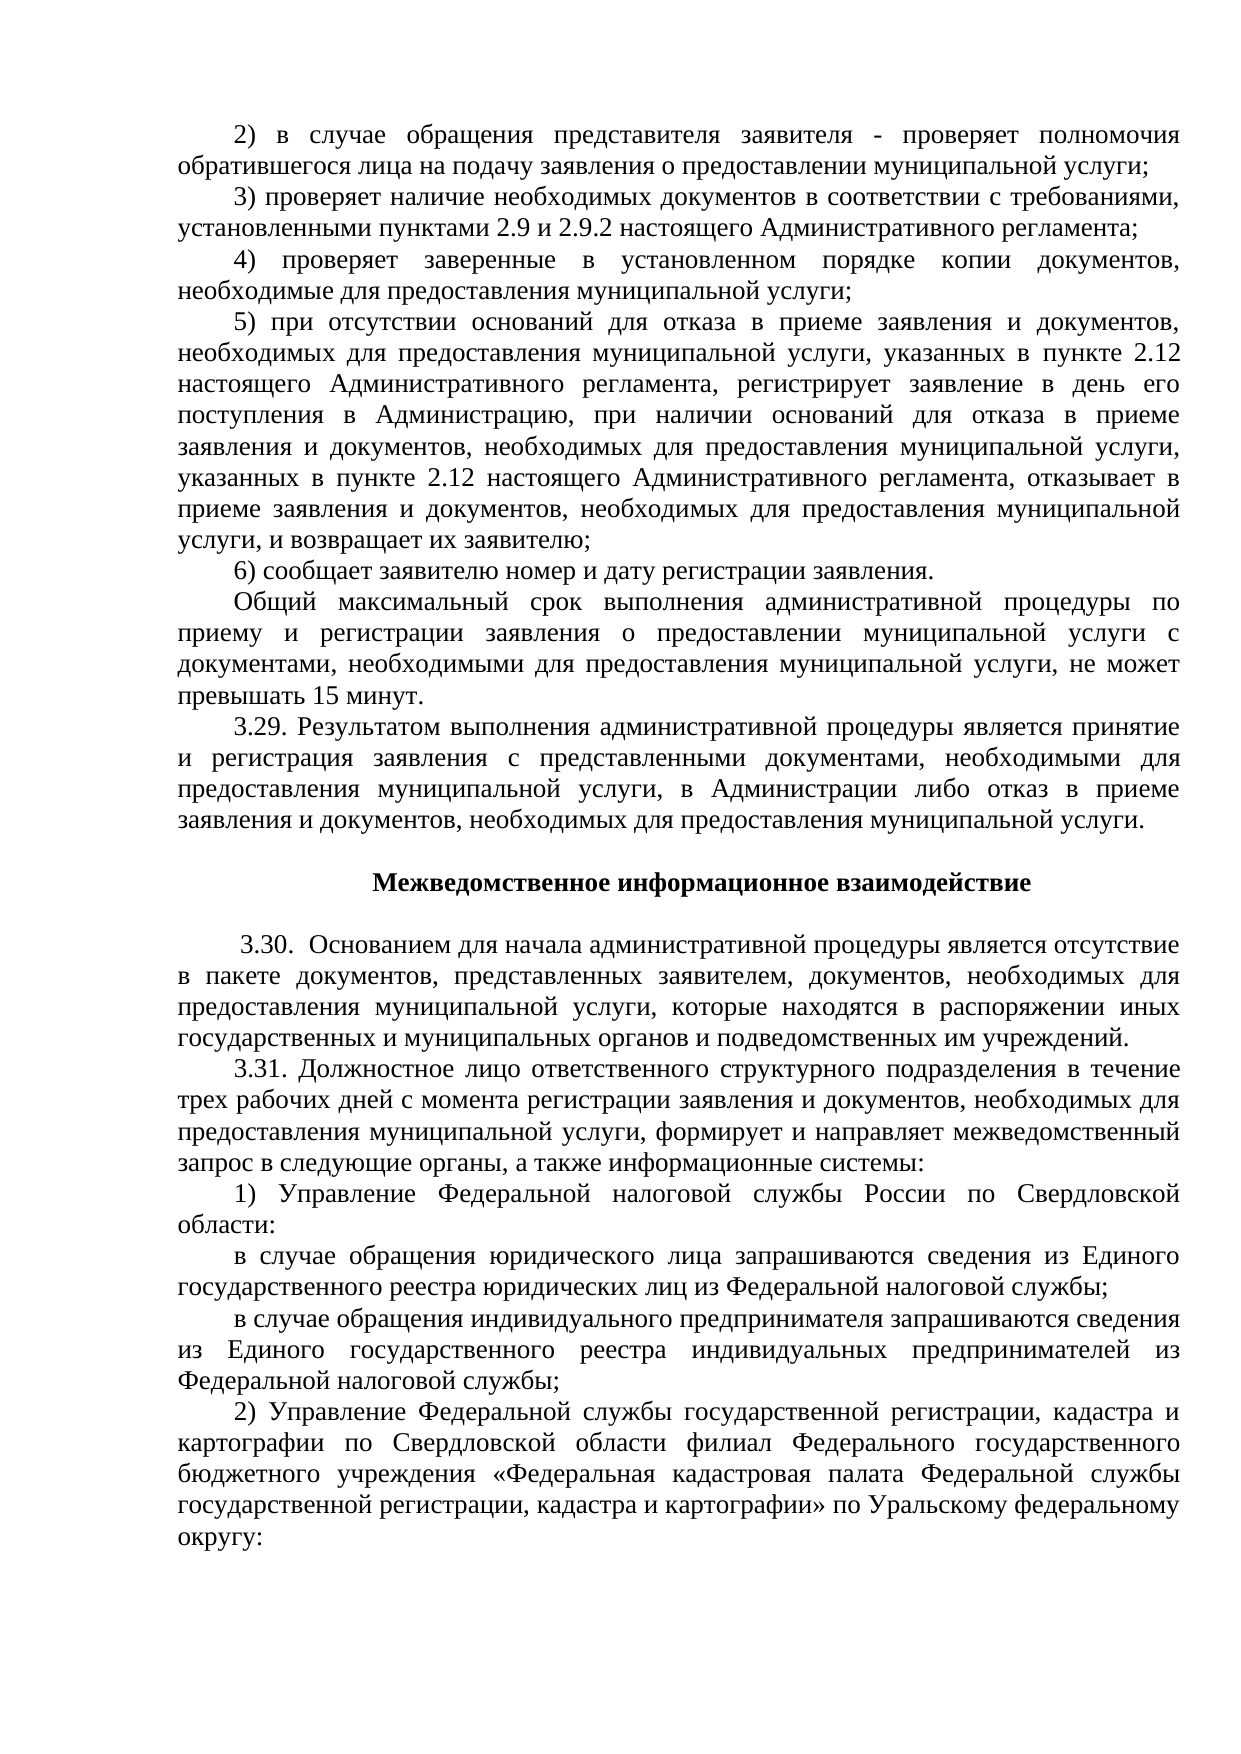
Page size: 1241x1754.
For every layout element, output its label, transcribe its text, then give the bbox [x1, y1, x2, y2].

text в случае обращения индивидуального предпринимателя запрашиваются сведения из Единого государственного реестра индивидуальных предпринимателей из Федеральной налоговой службы; [177, 1302, 1181, 1395]
subtitle Межведомственное информационное взаимодействие [316, 866, 1087, 897]
text 1) Управление Федеральной налоговой службы России по Свердловской области: [177, 1177, 1181, 1239]
text 3.31. Должностное лицо ответственного структурного подразделения в течение трех рабочих дней с момента регистрации заявления и документов, необходимых для предоставления муниципальной услуги, формирует и направляет межведомственный запрос в следующие органы, а также информационные системы: [177, 1052, 1181, 1177]
text 4) проверяет заверенные в установленном порядке копии документов, необходимые для предоставления муниципальной услуги; [177, 243, 1181, 305]
text 3.30. Основанием для начала административной процедуры является отсутствие в пакете документов, представленных заявителем, документов, необходимых для предоставления муниципальной услуги, которые находятся в распоряжении иных государственных и муниципальных органов и подведомственных им учреждений. [177, 928, 1181, 1052]
text 6) сообщает заявителю номер и дату регистрации заявления. [177, 554, 1181, 585]
text 3) проверяет наличие необходимых документов в соответствии с требованиями, установленными пунктами 2.9 и 2.9.2 настоящего Административного регламента; [177, 180, 1181, 243]
text 5) при отсутствии оснований для отказа в приеме заявления и документов, необходимых для предоставления муниципальной услуги, указанных в пункте 2.12 настоящего Административного регламента, регистрирует заявление в день его поступления в Администрацию, при наличии оснований для отказа в приеме заявления и документов, необходимых для предоставления муниципальной услуги, указанных в пункте 2.12 настоящего Административного регламента, отказывает в приеме заявления и документов, необходимых для предоставления муниципальной услуги, и возвращает их заявителю; [177, 305, 1181, 554]
text 2) Управление Федеральной службы государственной регистрации, кадастра и картографии по Свердловской области филиал Федерального государственного бюджетного учреждения «Федеральная кадастровая палата Федеральной службы государственной регистрации, кадастра и картографии» по Уральскому федеральному округу: [177, 1395, 1181, 1551]
text в случае обращения юридического лица запрашиваются сведения из Единого государственного реестра юридических лиц из Федеральной налоговой службы; [177, 1239, 1181, 1302]
text 3.29. Результатом выполнения административной процедуры является принятие и регистрация заявления с представленными документами, необходимыми для предоставления муниципальной услуги, в Администрации либо отказ в приеме заявления и документов, необходимых для предоставления муниципальной услуги. [177, 710, 1181, 834]
text Общий максимальный срок выполнения административной процедуры по приему и регистрации заявления о предоставлении муниципальной услуги с документами, необходимыми для предоставления муниципальной услуги, не может превышать 15 минут. [177, 585, 1181, 710]
text 2) в случае обращения представителя заявителя - проверяет полномочия обратившегося лица на подачу заявления о предоставлении муниципальной услуги; [177, 118, 1181, 180]
